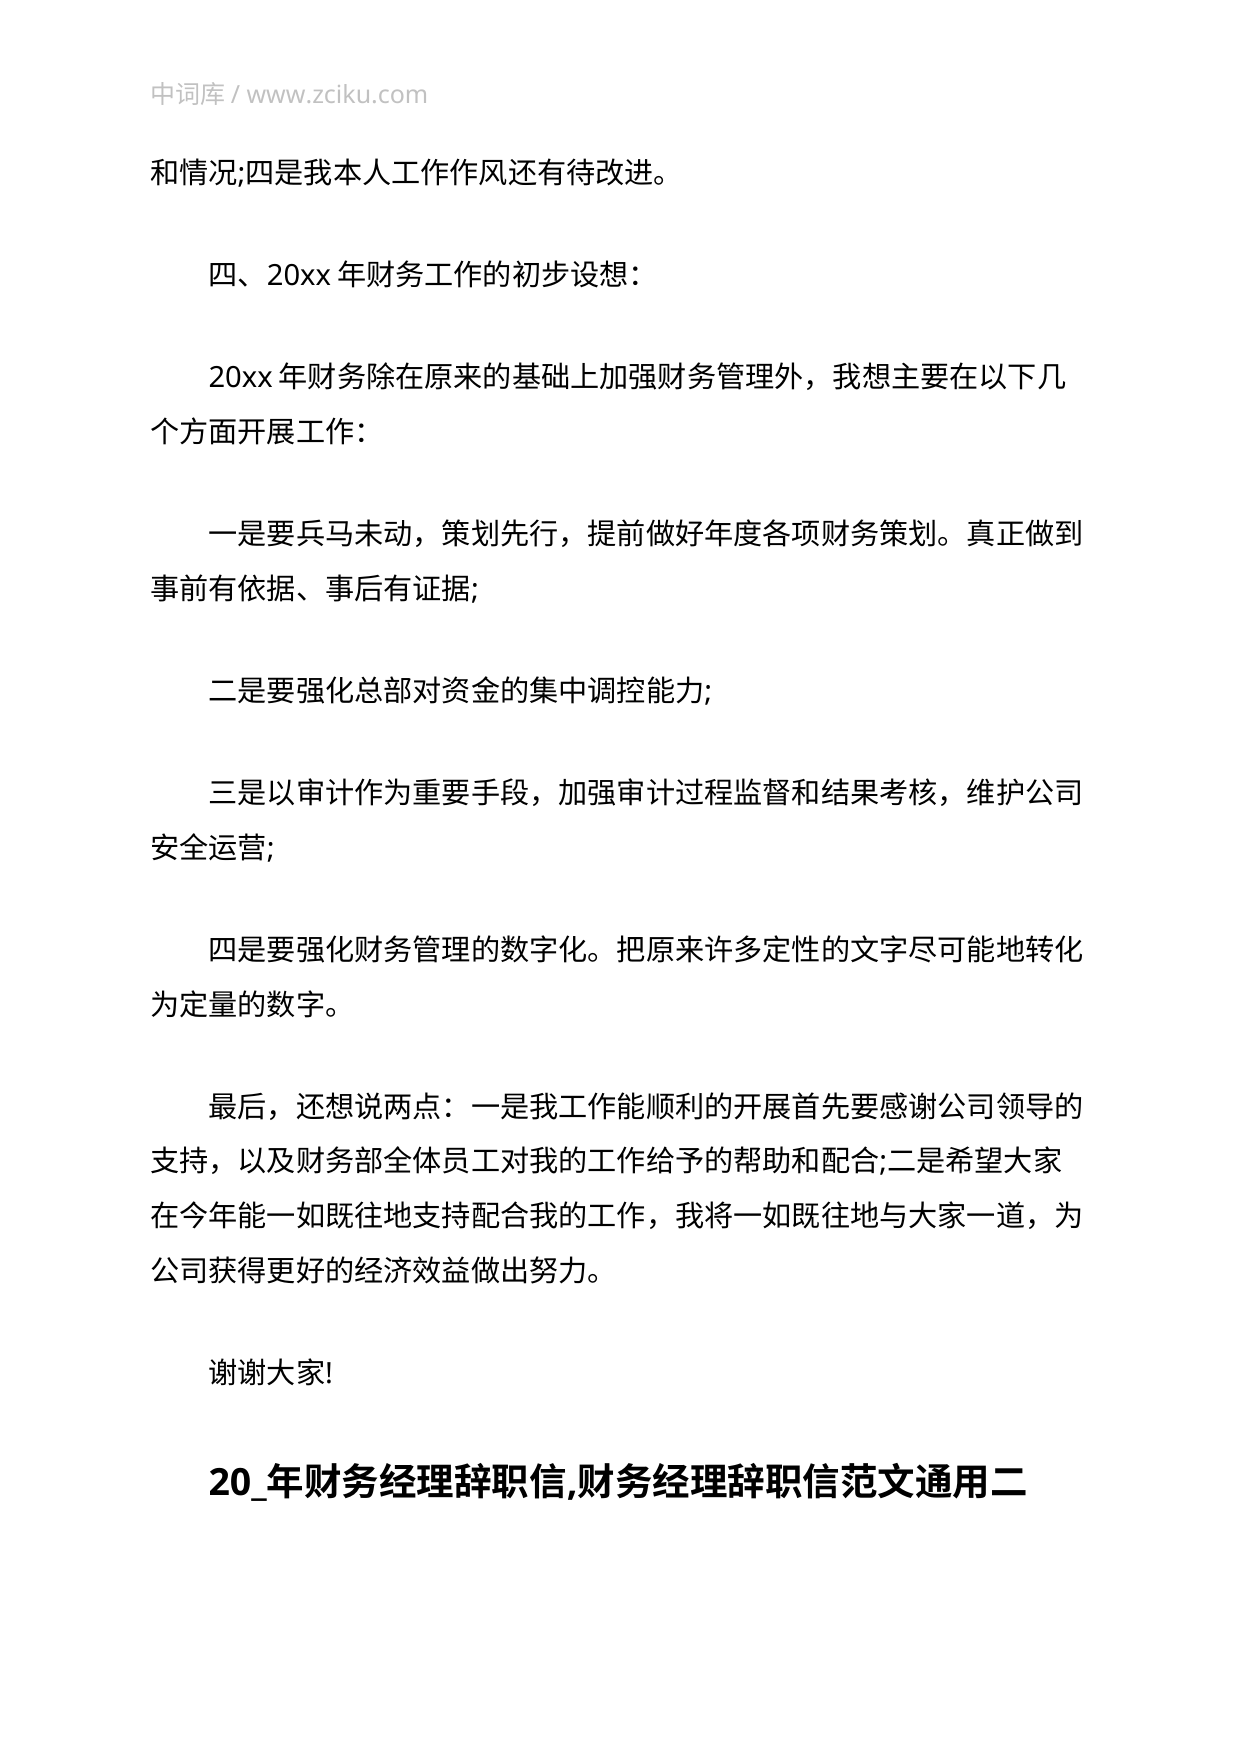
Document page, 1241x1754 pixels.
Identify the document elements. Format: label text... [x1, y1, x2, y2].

text 最后，还想说两点：一是我工作能顺利的开展首先要感谢公司领导的支持，以及财务部全体员工对我的工作给予的帮助和配合;二是希望大家在今年能一如既往地支持配合我的工作，我将一如既往地与大家一道，为公司获得更好的经济效益做出努力。 [150, 1083, 1090, 1290]
text 谢谢大家! [150, 1350, 1090, 1392]
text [150, 150, 1090, 192]
text 20xx年财务除在原来的基础上加强财务管理外，我想主要在以下几个方面开展工作： [150, 354, 1090, 451]
text 20_年财务经理辞职信,财务经理辞职信范文通用二 [150, 1452, 1090, 1506]
text 一是要兵马未动，策划先行，提前做好年度各项财务策划。真正做到事前有依据、事后有证据; [150, 511, 1090, 608]
text 四是要强化财务管理的数字化。把原来许多定性的文字尽可能地转化为定量的数字。 [150, 926, 1090, 1024]
text 二是要强化总部对资金的集中调控能力; [150, 668, 1090, 710]
text 三是以审计作为重要手段，加强审计过程监督和结果考核，维护公司安全运营; [150, 769, 1090, 867]
text 四、20xx年财务工作的初步设想： [150, 252, 1090, 294]
